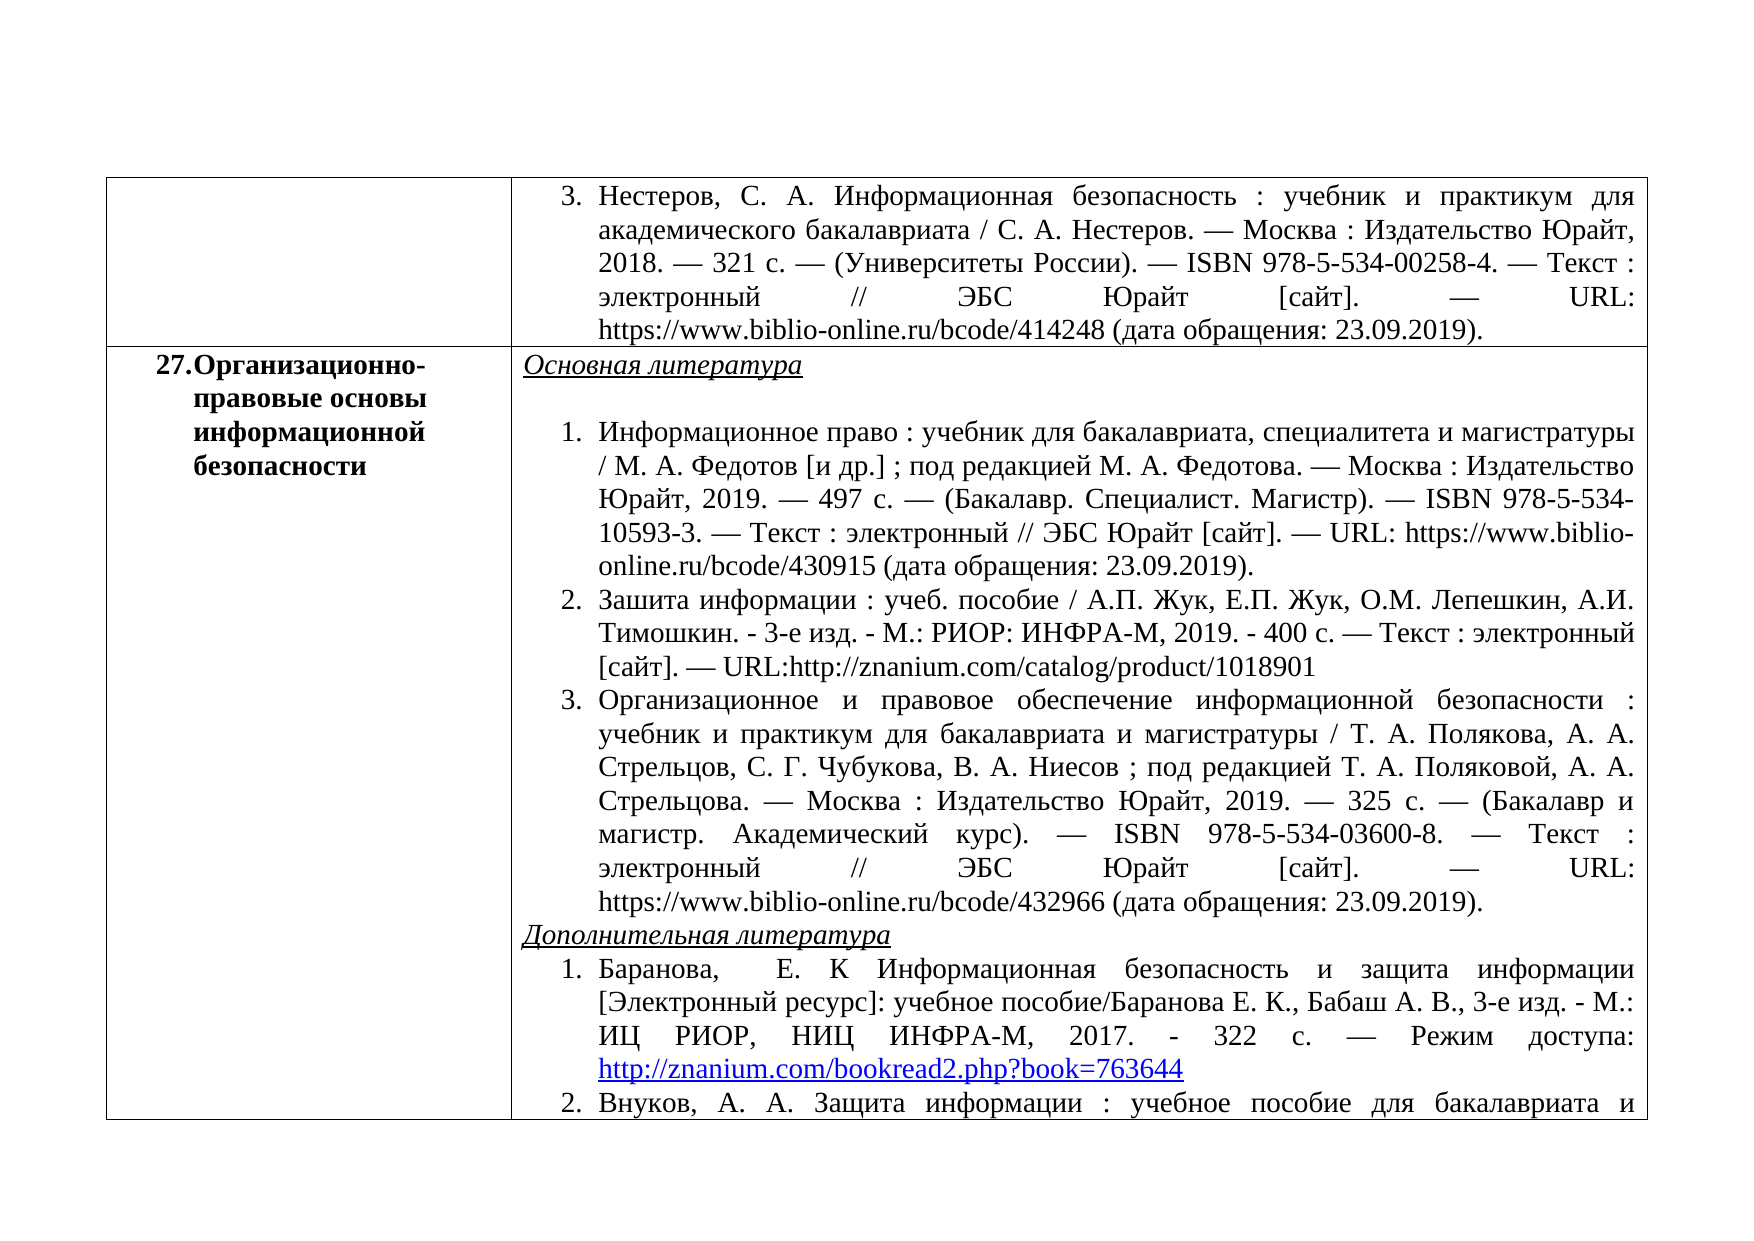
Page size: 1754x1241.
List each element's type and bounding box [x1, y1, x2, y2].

table_cell [107, 178, 511, 346]
table_cell [107, 347, 511, 1118]
table_cell [512, 347, 1647, 1118]
table_cell [512, 178, 1647, 346]
